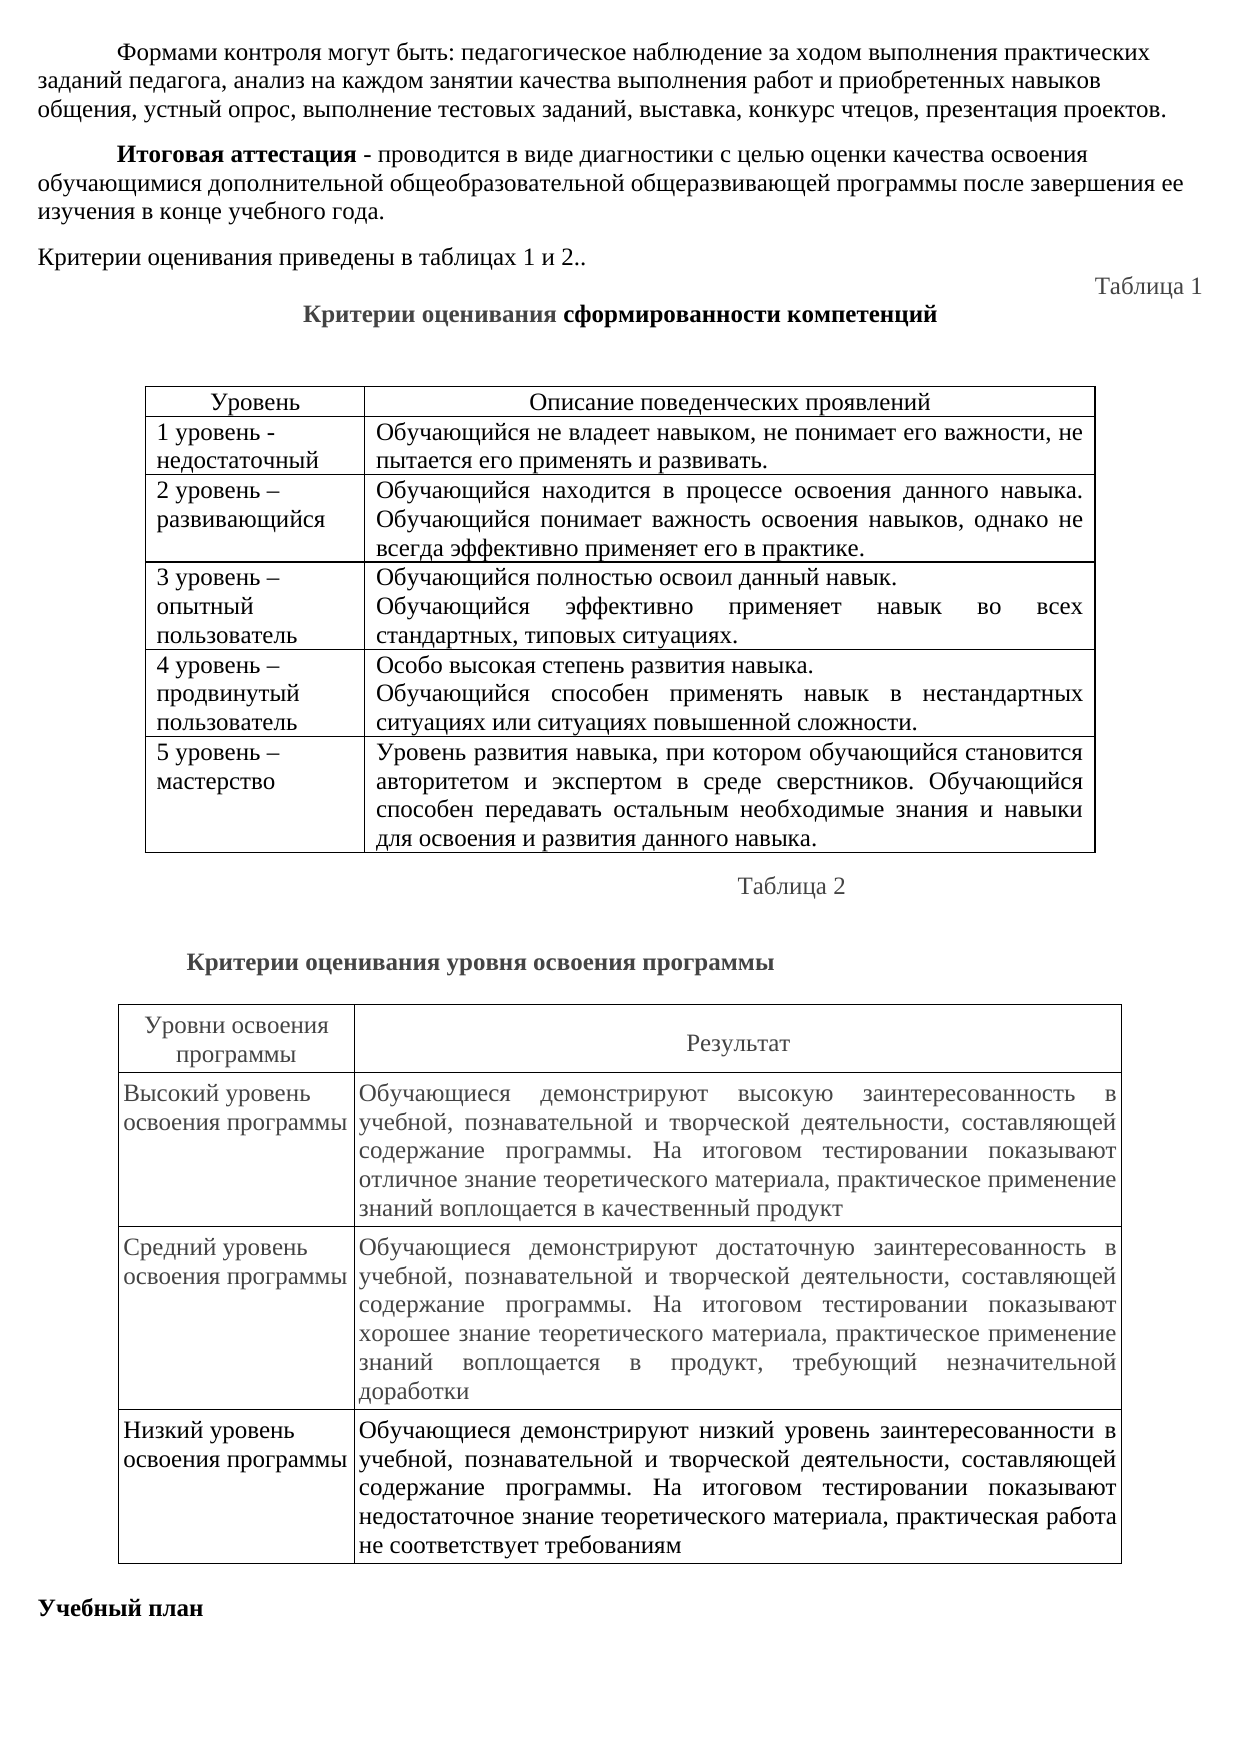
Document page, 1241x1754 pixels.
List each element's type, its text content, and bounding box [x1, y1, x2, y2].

table_cell Особо высокая степень развития навыка. Обучающийся способен применять навык в нестандартных ситуациях или ситуациях повышенной сложности. [365, 650, 1094, 736]
table_cell 3 уровень – опытный пользователь [146, 563, 364, 649]
table_header Уровень [146, 387, 364, 416]
table_header Результат [355, 1005, 1121, 1072]
table_cell Обучающиеся демонстрируют достаточную заинтересованность в учебной, познавательной и творческой деятельности, составляющей содержание программы. На итоговом тестировании показывают хорошее знание теоретического материала, практическое применение знаний воплощается в продукт, требующий незначительной доработки [355, 1227, 1121, 1409]
subtitle Таблица 1 [111, 271, 1203, 299]
table_cell Обучающиеся демонстрируют высокую заинтересованность в учебной, познавательной и творческой деятельности, составляющей содержание программы. На итоговом тестировании показывают отличное знание теоретического материала, практическое применение знаний воплощается в качественный продукт [355, 1073, 1121, 1226]
text Учебный план [37, 1593, 1203, 1622]
table_cell Обучающийся находится в процессе освоения данного навыка. Обучающийся понимает важность освоения навыков, однако не всегда эффективно применяет его в практике. [365, 475, 1094, 561]
table_cell Обучающийся не владеет навыком, не понимает его важности, не пытается его применять и развивать. [365, 417, 1094, 474]
text Критерии оценивания приведены в таблицах 1 и 2.. [37, 242, 1203, 271]
text Итоговая аттестация - проводится в виде диагностики с целью оценки качества освоения обучающимися дополнительной общеобразовательной общеразвивающей программы после завершения ее изучения в конце учебного года. [37, 140, 1203, 225]
table_cell Низкий уровень освоения программы [119, 1410, 354, 1563]
table_header Описание поведенческих проявлений [365, 387, 1094, 416]
text Формами контроля могут быть: педагогическое наблюдение за ходом выполнения практических заданий педагога, анализ на каждом занятии качества выполнения работ и приобретенных навыков общения, устный опрос, выполнение тестовых заданий, выставка, конкурс чтецов, презентация проектов. [37, 37, 1203, 123]
table_cell Обучающийся полностью освоил данный навык. Обучающийся эффективно применяет навык во всех стандартных, типовых ситуациях. [365, 563, 1094, 649]
table_cell Высокий уровень освоения программы [119, 1073, 354, 1226]
list Критерии оценивания уровня освоения программы [186, 947, 1203, 975]
table_cell 2 уровень – развивающийся [146, 475, 364, 561]
table_cell Обучающиеся демонстрируют низкий уровень заинтересованности в учебной, познавательной и творческой деятельности, составляющей содержание программы. На итоговом тестировании показывают недостаточное знание теоретического материала, практическая работа не соответствует требованиям [355, 1410, 1121, 1563]
table_header Уровни освоения программы [119, 1005, 354, 1072]
table_cell 1 уровень - недостаточный [146, 417, 364, 474]
text Таблица 2 [37, 871, 1203, 900]
table_cell Уровень развития навыка, при котором обучающийся становится авторитетом и экспертом в среде сверстников. Обучающийся способен передавать остальным необходимые знания и навыки для освоения и развития данного навыка. [365, 737, 1094, 852]
table_cell 4 уровень – продвинутый пользователь [146, 650, 364, 736]
table_cell 5 уровень – мастерство [146, 737, 364, 852]
subtitle Критерии оценивания сформированности компетенций [37, 299, 1203, 328]
table_cell Средний уровень освоения программы [119, 1227, 354, 1409]
